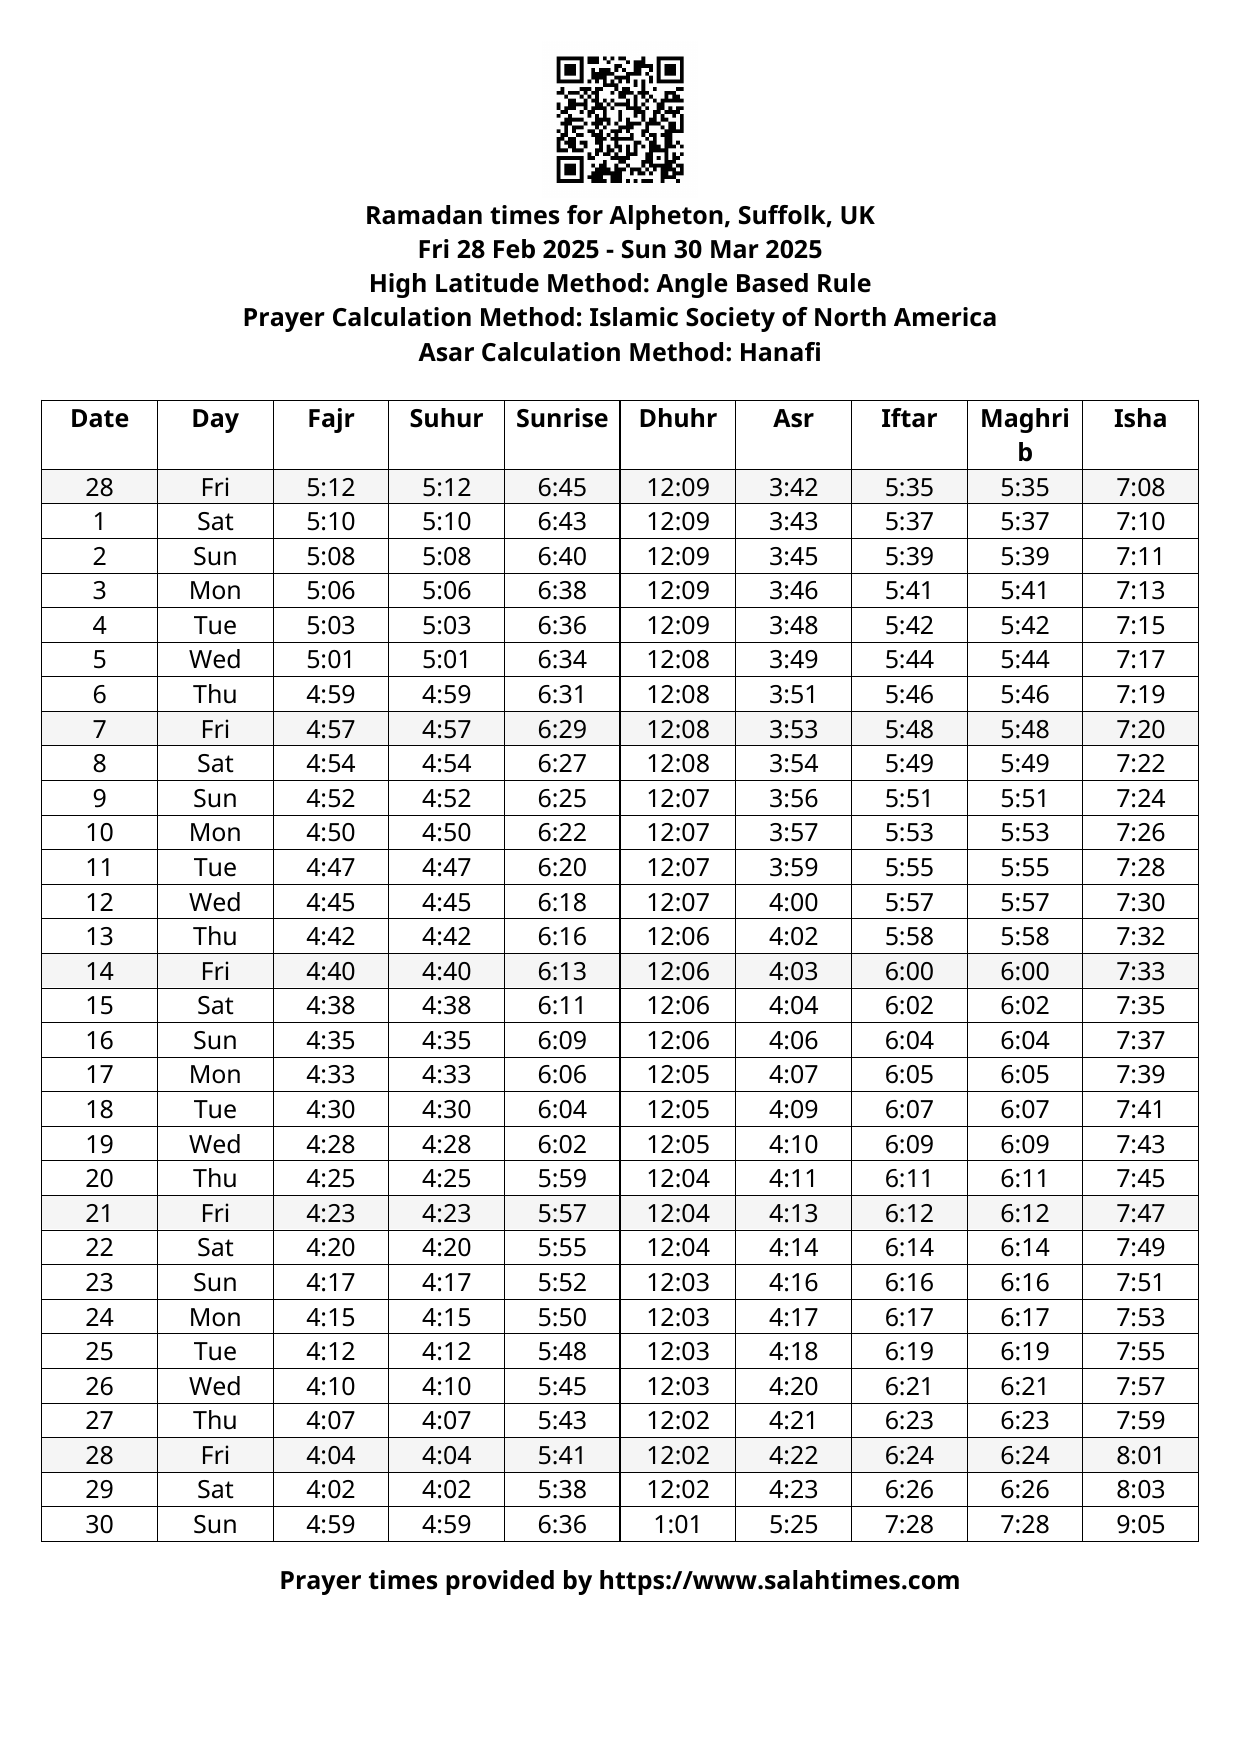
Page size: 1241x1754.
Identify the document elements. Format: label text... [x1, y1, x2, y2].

table_cell 6:04 [505, 1092, 619, 1126]
table_cell 21 [42, 1196, 157, 1229]
table_cell 5:57 [852, 885, 967, 918]
table_cell 4:16 [736, 1265, 851, 1299]
table_cell 4:17 [389, 1265, 504, 1299]
table_cell 9 [42, 781, 157, 814]
table_cell 7:43 [1083, 1127, 1198, 1160]
table_cell 6:17 [852, 1300, 967, 1333]
table_cell 6:04 [968, 1023, 1082, 1057]
table_cell 5:51 [968, 781, 1082, 814]
table_cell 17 [42, 1058, 157, 1091]
table_cell 12:09 [621, 574, 735, 607]
table_cell 12:07 [621, 885, 735, 918]
table_cell 4:50 [389, 816, 504, 849]
table_cell 4:20 [736, 1369, 851, 1402]
table_cell 5:55 [852, 850, 967, 884]
table_cell 4:00 [736, 885, 851, 918]
table_cell 6:04 [852, 1023, 967, 1057]
table_cell 6:23 [968, 1404, 1082, 1437]
table_cell 4:33 [274, 1058, 388, 1091]
table_cell Tue [158, 1092, 273, 1126]
table_cell 6:19 [968, 1334, 1082, 1368]
table_cell 5:55 [505, 1231, 619, 1264]
table_cell 12:03 [621, 1300, 735, 1333]
table_cell 6:40 [505, 539, 619, 572]
table_cell 4:54 [274, 746, 388, 780]
table_cell 4:11 [736, 1161, 851, 1195]
table_cell 4:45 [274, 885, 388, 918]
table_cell 7:53 [1083, 1300, 1198, 1333]
table_cell 12:07 [621, 781, 735, 814]
table_cell 5:10 [274, 504, 388, 538]
table_cell 5:50 [505, 1300, 619, 1333]
table_cell Wed [158, 885, 273, 918]
table_cell 6:16 [505, 919, 619, 953]
table_cell 4:59 [274, 677, 388, 711]
table_cell 12:02 [621, 1473, 735, 1506]
table_cell 6:11 [968, 1161, 1082, 1195]
table_cell 3:43 [736, 504, 851, 538]
table_cell 5:51 [852, 781, 967, 814]
table_cell 9:05 [1083, 1507, 1198, 1541]
table_cell 12:08 [621, 643, 735, 676]
table_cell 4:04 [736, 989, 851, 1022]
table_cell Tue [158, 1334, 273, 1368]
table_cell 4:07 [736, 1058, 851, 1091]
table_cell 5:06 [274, 574, 388, 607]
table_cell 4:59 [389, 677, 504, 711]
table_cell 6:05 [968, 1058, 1082, 1091]
table_cell 7:35 [1083, 989, 1198, 1022]
text Asar Calculation Method: Hanafi [42, 334, 1198, 368]
table_cell 7:22 [1083, 746, 1198, 780]
table_cell 3:53 [736, 712, 851, 745]
table_cell 6:00 [968, 954, 1082, 987]
table_cell 4:59 [389, 1507, 504, 1541]
table_cell 7:45 [1083, 1161, 1198, 1195]
table_cell Sun [158, 781, 273, 814]
table_cell 6:09 [505, 1023, 619, 1057]
table_cell 5:38 [505, 1473, 619, 1506]
table_cell 6:09 [852, 1127, 967, 1160]
table_cell 18 [42, 1092, 157, 1126]
table_cell 4:23 [274, 1196, 388, 1229]
table_cell 6:07 [852, 1092, 967, 1126]
table_cell 12:05 [621, 1092, 735, 1126]
table_cell Mon [158, 1058, 273, 1091]
table_cell 3:49 [736, 643, 851, 676]
table_cell 4:23 [736, 1473, 851, 1506]
table_cell 3:57 [736, 816, 851, 849]
table_cell 3:54 [736, 746, 851, 780]
picture [542, 41, 699, 198]
table_cell 3:48 [736, 608, 851, 642]
table_cell 4:15 [274, 1300, 388, 1333]
table_cell 12:03 [621, 1334, 735, 1368]
table_cell 7:51 [1083, 1265, 1198, 1299]
table_cell 7:30 [1083, 885, 1198, 918]
table_cell 6:26 [852, 1473, 967, 1506]
table_cell Thu [158, 919, 273, 953]
table_cell 5:53 [968, 816, 1082, 849]
table_cell 6:06 [505, 1058, 619, 1091]
table_cell 6:27 [505, 746, 619, 780]
table_cell 4:12 [389, 1334, 504, 1368]
table_cell 29 [42, 1473, 157, 1506]
table_cell Wed [158, 1369, 273, 1402]
table_cell 5:42 [852, 608, 967, 642]
table_cell 5:49 [968, 746, 1082, 780]
table_cell 5 [42, 643, 157, 676]
table_cell 4:13 [736, 1196, 851, 1229]
text Prayer Calculation Method: Islamic Society of North America [42, 300, 1198, 334]
table_cell 6:26 [968, 1473, 1082, 1506]
table_cell 5:01 [274, 643, 388, 676]
table_cell 12:03 [621, 1265, 735, 1299]
table_cell 5:46 [852, 677, 967, 711]
table_cell 4:50 [274, 816, 388, 849]
table_header Sunrise [505, 401, 619, 469]
table_cell 6:16 [968, 1265, 1082, 1299]
table_cell 7:33 [1083, 954, 1198, 987]
table_cell 4:22 [736, 1438, 851, 1472]
table_cell Fri [158, 1196, 273, 1229]
table_cell 4:17 [274, 1265, 388, 1299]
table_cell Wed [158, 1127, 273, 1160]
table_cell Tue [158, 608, 273, 642]
table_cell 5:53 [852, 816, 967, 849]
table_cell 7:28 [1083, 850, 1198, 884]
table_cell 12:05 [621, 1058, 735, 1091]
table_cell 4:42 [274, 919, 388, 953]
table_cell 5:01 [389, 643, 504, 676]
table_cell 5:39 [968, 539, 1082, 572]
table_cell 4:52 [274, 781, 388, 814]
table_cell 4:42 [389, 919, 504, 953]
table_cell 4:17 [736, 1300, 851, 1333]
table_cell Thu [158, 677, 273, 711]
table_cell 8 [42, 746, 157, 780]
table_cell 4:59 [274, 1507, 388, 1541]
table_cell 4:28 [274, 1127, 388, 1160]
table_cell 28 [42, 1438, 157, 1472]
table_cell 7:59 [1083, 1404, 1198, 1437]
table_cell 4:07 [274, 1404, 388, 1437]
table_cell 12:09 [621, 470, 735, 503]
table_cell 15 [42, 989, 157, 1022]
table_cell 6:24 [968, 1438, 1082, 1472]
table_cell 6 [42, 677, 157, 711]
table_cell 4:23 [389, 1196, 504, 1229]
table_cell 6:25 [505, 781, 619, 814]
table_cell 4:52 [389, 781, 504, 814]
table_cell 4:30 [389, 1092, 504, 1126]
table_cell 4:06 [736, 1023, 851, 1057]
table_cell 4:20 [274, 1231, 388, 1264]
table_cell 7:57 [1083, 1369, 1198, 1402]
table_cell 6:07 [968, 1092, 1082, 1126]
table_cell 5:52 [505, 1265, 619, 1299]
table_cell 4:38 [274, 989, 388, 1022]
table_cell 6:17 [968, 1300, 1082, 1333]
table_cell 7:20 [1083, 712, 1198, 745]
table_cell 4:10 [389, 1369, 504, 1402]
text Ramadan times for Alpheton, Suffolk, UK [42, 198, 1198, 232]
table_cell 12:06 [621, 919, 735, 953]
table_cell 4:25 [389, 1161, 504, 1195]
table_cell Sat [158, 504, 273, 538]
table_cell 5:57 [505, 1196, 619, 1229]
table_header Suhur [389, 401, 504, 469]
table_cell 6:34 [505, 643, 619, 676]
table_cell 5:55 [968, 850, 1082, 884]
table_cell 23 [42, 1265, 157, 1299]
text Prayer times provided by https://www.salahtimes.com [42, 1563, 1198, 1597]
table_cell 5:45 [505, 1369, 619, 1402]
table_cell 7:39 [1083, 1058, 1198, 1091]
table_cell Fri [158, 954, 273, 987]
table_cell Sun [158, 1507, 273, 1541]
table_cell 26 [42, 1369, 157, 1402]
table_cell 4:02 [736, 919, 851, 953]
table_cell 4:47 [274, 850, 388, 884]
table_cell 4:10 [274, 1369, 388, 1402]
table_cell 7:32 [1083, 919, 1198, 953]
table_cell 6:22 [505, 816, 619, 849]
table_cell 4:02 [389, 1473, 504, 1506]
table_cell 6:38 [505, 574, 619, 607]
table_cell Thu [158, 1161, 273, 1195]
table_cell 6:05 [852, 1058, 967, 1091]
table_cell 7:47 [1083, 1196, 1198, 1229]
table_cell 12:07 [621, 816, 735, 849]
table_cell 5:35 [968, 470, 1082, 503]
table_cell 12:08 [621, 746, 735, 780]
table_cell 5:08 [389, 539, 504, 572]
table_cell Sun [158, 1023, 273, 1057]
table_cell 5:35 [852, 470, 967, 503]
table_cell Thu [158, 1404, 273, 1437]
table_cell 5:48 [968, 712, 1082, 745]
table_cell Mon [158, 574, 273, 607]
table_cell 5:48 [852, 712, 967, 745]
table_cell 6:11 [852, 1161, 967, 1195]
table_cell 4:09 [736, 1092, 851, 1126]
table_cell 6:16 [852, 1265, 967, 1299]
table_cell Fri [158, 470, 273, 503]
table_cell Tue [158, 850, 273, 884]
table_cell Sat [158, 746, 273, 780]
table_cell 12:02 [621, 1438, 735, 1472]
table_cell 6:09 [968, 1127, 1082, 1160]
table_cell 7:15 [1083, 608, 1198, 642]
table_cell 4:21 [736, 1404, 851, 1437]
table_cell 4:20 [389, 1231, 504, 1264]
table_cell 4:02 [274, 1473, 388, 1506]
table_cell 4:54 [389, 746, 504, 780]
table_cell 6:36 [505, 608, 619, 642]
table_cell 4:40 [274, 954, 388, 987]
table_cell 12:09 [621, 504, 735, 538]
table_cell 6:31 [505, 677, 619, 711]
table_cell 7:28 [968, 1507, 1082, 1541]
table_cell 3:51 [736, 677, 851, 711]
table_cell 6:21 [968, 1369, 1082, 1402]
table_cell 4:15 [389, 1300, 504, 1333]
table_cell 5:41 [968, 574, 1082, 607]
table_cell 27 [42, 1404, 157, 1437]
table_cell 5:10 [389, 504, 504, 538]
table_cell 5:37 [968, 504, 1082, 538]
table_cell Mon [158, 1300, 273, 1333]
table_cell 12:05 [621, 1127, 735, 1160]
table_cell 7:28 [852, 1507, 967, 1541]
table_cell 28 [42, 470, 157, 503]
table_cell 6:02 [852, 989, 967, 1022]
table_cell 7:41 [1083, 1092, 1198, 1126]
table_cell 6:24 [852, 1438, 967, 1472]
table_cell 5:06 [389, 574, 504, 607]
table_cell 12:04 [621, 1196, 735, 1229]
table_cell 6:02 [968, 989, 1082, 1022]
table_cell 3:42 [736, 470, 851, 503]
table_cell 4:18 [736, 1334, 851, 1368]
table_cell 25 [42, 1334, 157, 1368]
table_cell 5:49 [852, 746, 967, 780]
table_cell 6:14 [968, 1231, 1082, 1264]
text High Latitude Method: Angle Based Rule [42, 266, 1198, 300]
table_cell 1 [42, 504, 157, 538]
table_cell 12:09 [621, 608, 735, 642]
table_cell 24 [42, 1300, 157, 1333]
table_header Fajr [274, 401, 388, 469]
table_header Maghrib [968, 401, 1082, 469]
table_cell 5:59 [505, 1161, 619, 1195]
table_cell 16 [42, 1023, 157, 1057]
table_cell 12:08 [621, 677, 735, 711]
table_cell 12:04 [621, 1161, 735, 1195]
table_cell 5:03 [389, 608, 504, 642]
table_cell 5:58 [968, 919, 1082, 953]
text Fri 28 Feb 2025 - Sun 30 Mar 2025 [42, 232, 1198, 266]
table_cell 4:25 [274, 1161, 388, 1195]
table_cell 12 [42, 885, 157, 918]
table_cell Sun [158, 1265, 273, 1299]
table_cell Sun [158, 539, 273, 572]
table_cell 5:44 [852, 643, 967, 676]
table_cell 3 [42, 574, 157, 607]
table_cell 6:12 [968, 1196, 1082, 1229]
table_cell 5:46 [968, 677, 1082, 711]
table_cell 6:00 [852, 954, 967, 987]
table_cell 7:37 [1083, 1023, 1198, 1057]
table_cell 4:47 [389, 850, 504, 884]
table_cell 12:06 [621, 989, 735, 1022]
table_cell 5:25 [736, 1507, 851, 1541]
table_cell 7:26 [1083, 816, 1198, 849]
table_cell 4:03 [736, 954, 851, 987]
table_cell 5:43 [505, 1404, 619, 1437]
table_cell 7:55 [1083, 1334, 1198, 1368]
table_cell 6:20 [505, 850, 619, 884]
table_cell 5:42 [968, 608, 1082, 642]
table_cell Sat [158, 1473, 273, 1506]
table_cell 19 [42, 1127, 157, 1160]
table_cell Wed [158, 643, 273, 676]
table_cell 6:43 [505, 504, 619, 538]
table_cell 1:01 [621, 1507, 735, 1541]
table_cell Sat [158, 989, 273, 1022]
table_cell 12:06 [621, 954, 735, 987]
table_cell 12:04 [621, 1231, 735, 1264]
table_cell 5:37 [852, 504, 967, 538]
table_cell 6:29 [505, 712, 619, 745]
table_cell 5:03 [274, 608, 388, 642]
table_cell Sat [158, 1231, 273, 1264]
table_cell 4:30 [274, 1092, 388, 1126]
table_cell 4:28 [389, 1127, 504, 1160]
table_cell Fri [158, 1438, 273, 1472]
table_cell 4:14 [736, 1231, 851, 1264]
table_cell 6:36 [505, 1507, 619, 1541]
table_cell 4:07 [389, 1404, 504, 1437]
table_cell 5:44 [968, 643, 1082, 676]
table_cell 4:57 [274, 712, 388, 745]
table_cell 7:24 [1083, 781, 1198, 814]
table_cell 7:17 [1083, 643, 1198, 676]
table_header Date [42, 401, 157, 469]
table_cell 20 [42, 1161, 157, 1195]
table_cell 4:40 [389, 954, 504, 987]
table_cell 7:49 [1083, 1231, 1198, 1264]
table_cell 4:04 [274, 1438, 388, 1472]
table_cell 8:01 [1083, 1438, 1198, 1472]
table_cell 8:03 [1083, 1473, 1198, 1506]
table_cell 4:57 [389, 712, 504, 745]
table_cell 11 [42, 850, 157, 884]
table_cell 4:38 [389, 989, 504, 1022]
table_cell 4:33 [389, 1058, 504, 1091]
table_cell 12:09 [621, 539, 735, 572]
table_cell Fri [158, 712, 273, 745]
table_cell 5:58 [852, 919, 967, 953]
table_cell 5:41 [852, 574, 967, 607]
table_cell 4:35 [274, 1023, 388, 1057]
table_cell 7:19 [1083, 677, 1198, 711]
table_cell 7:11 [1083, 539, 1198, 572]
table_cell 6:13 [505, 954, 619, 987]
table_cell 6:23 [852, 1404, 967, 1437]
table_cell 6:21 [852, 1369, 967, 1402]
table_cell 5:12 [274, 470, 388, 503]
table_cell 12:08 [621, 712, 735, 745]
table_cell 7:08 [1083, 470, 1198, 503]
table_cell 6:02 [505, 1127, 619, 1160]
table_cell 3:45 [736, 539, 851, 572]
table_cell 7:10 [1083, 504, 1198, 538]
table_cell 7:13 [1083, 574, 1198, 607]
table_cell 6:18 [505, 885, 619, 918]
table_cell 5:41 [505, 1438, 619, 1472]
table_header Isha [1083, 401, 1198, 469]
table_cell 6:45 [505, 470, 619, 503]
table_cell 13 [42, 919, 157, 953]
table_cell 6:14 [852, 1231, 967, 1264]
table_cell 3:56 [736, 781, 851, 814]
table_cell 6:11 [505, 989, 619, 1022]
table_cell 4:12 [274, 1334, 388, 1368]
table_cell 12:02 [621, 1404, 735, 1437]
table_cell 7 [42, 712, 157, 745]
table_cell 10 [42, 816, 157, 849]
table_cell 12:06 [621, 1023, 735, 1057]
table_cell 5:57 [968, 885, 1082, 918]
table_cell 4:45 [389, 885, 504, 918]
table_cell 2 [42, 539, 157, 572]
table_cell 5:39 [852, 539, 967, 572]
table_header Day [158, 401, 273, 469]
table_cell 30 [42, 1507, 157, 1541]
table_cell 3:46 [736, 574, 851, 607]
table_cell 4 [42, 608, 157, 642]
table_header Iftar [852, 401, 967, 469]
table_cell Mon [158, 816, 273, 849]
table_cell 6:19 [852, 1334, 967, 1368]
table_cell 4:10 [736, 1127, 851, 1160]
table_cell 5:48 [505, 1334, 619, 1368]
table_cell 3:59 [736, 850, 851, 884]
table_cell 6:12 [852, 1196, 967, 1229]
table_cell 22 [42, 1231, 157, 1264]
table_cell 5:08 [274, 539, 388, 572]
table_cell 4:35 [389, 1023, 504, 1057]
table_header Asr [736, 401, 851, 469]
table_cell 12:03 [621, 1369, 735, 1402]
table_header Dhuhr [621, 401, 735, 469]
table_cell 4:04 [389, 1438, 504, 1472]
table_cell 5:12 [389, 470, 504, 503]
table_cell 14 [42, 954, 157, 987]
table_cell 12:07 [621, 850, 735, 884]
